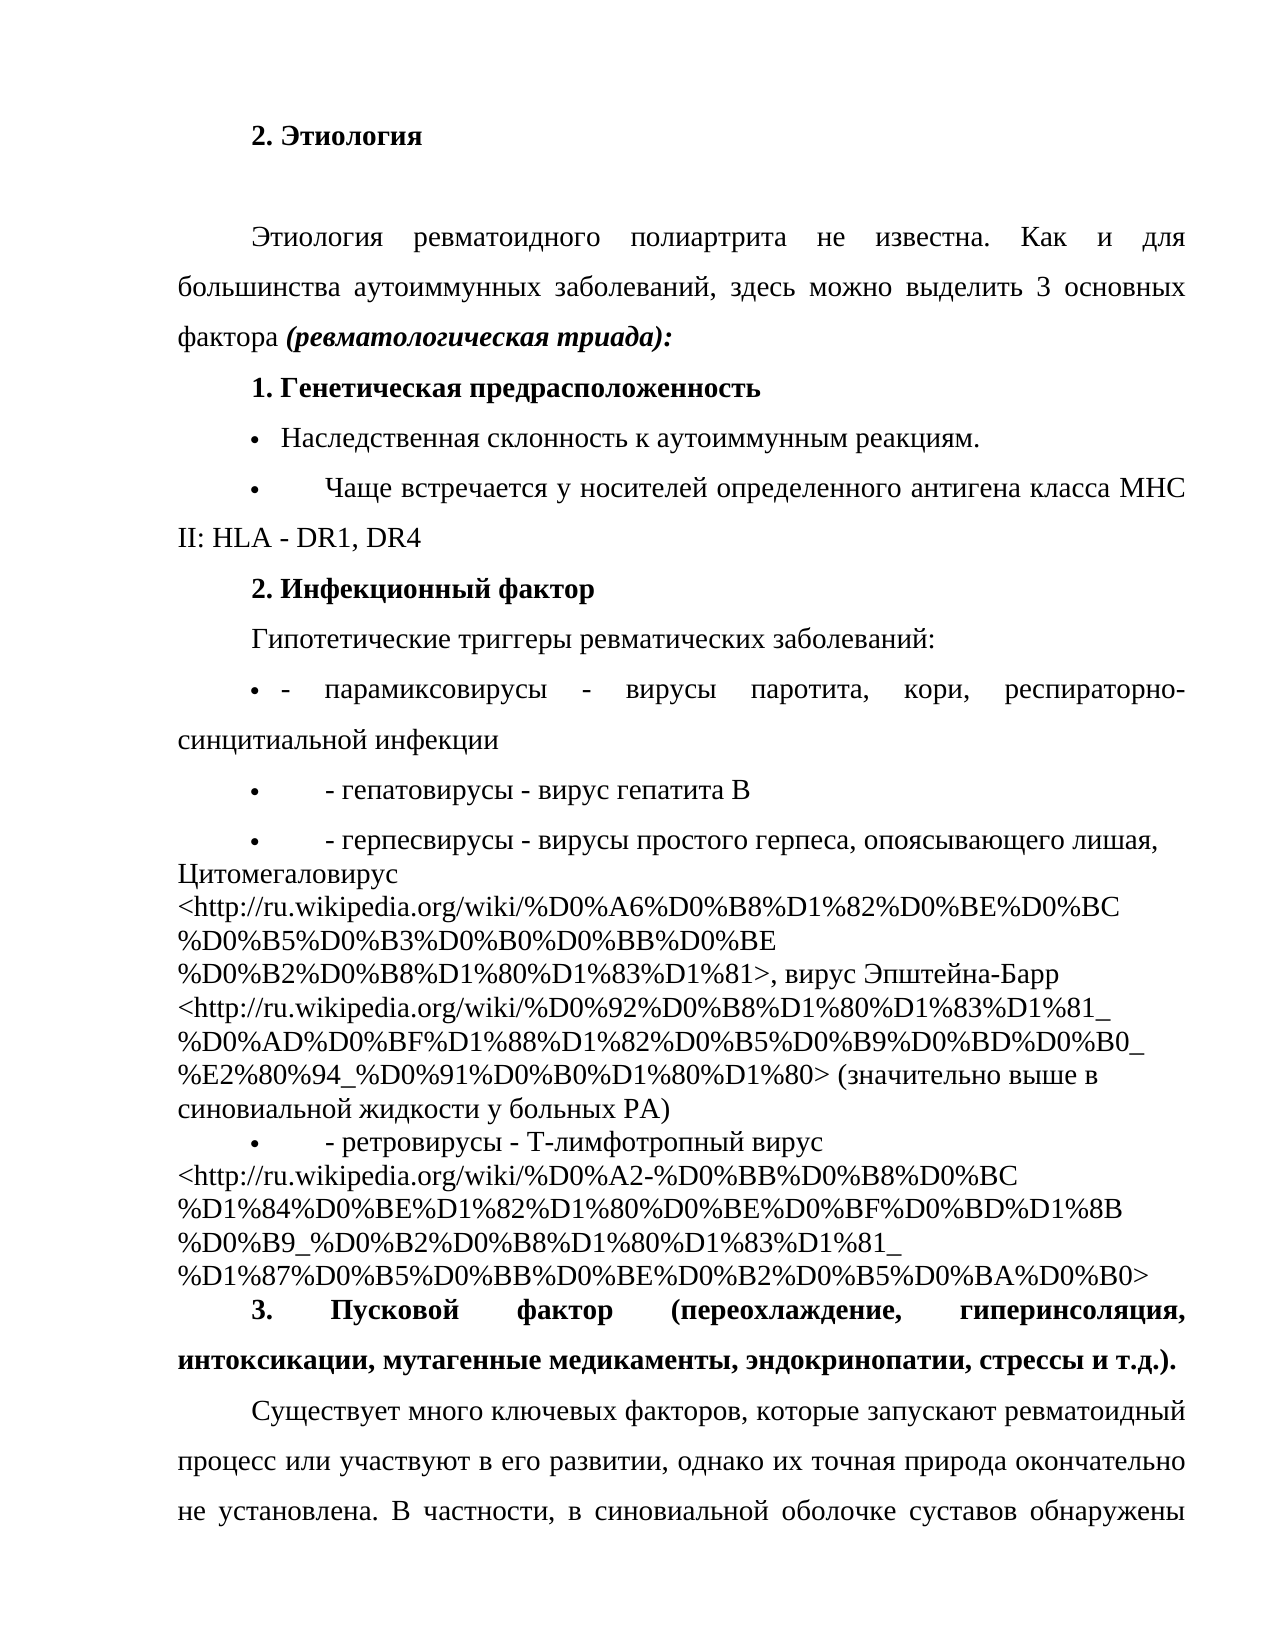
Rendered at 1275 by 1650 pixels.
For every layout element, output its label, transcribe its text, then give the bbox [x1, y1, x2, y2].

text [177, 1393, 1186, 1527]
text 1. Генетическая предрасположенность [177, 370, 1186, 403]
text · Чаще встречается у носителей определенного антигена класса MHC II: HLA - DR1, DR4 [177, 470, 1186, 554]
text Гипотетические триггеры ревматических заболеваний: [177, 621, 1186, 655]
text 2. Инфекционный фактор [177, 571, 1186, 604]
text · - парамиксовирусы - вирусы паротита, кори, респираторно-синцитиальной инфекции [177, 672, 1186, 755]
text · - гепатовирусы - вирус гепатита В [177, 772, 1186, 806]
text · - ретровирусы - Т-лимфотропный вирус <http://ru.wikipedia.org/wiki/%D0%A2-%D0%BB%D0%B8%D0%BC%D1%84%D0%BE%D1%82%D1%80%D0%BE%D0%BF%D0%BD%D1%8B%D0%B9_%D0%B2%D0%B8%D1%80%D1%83%D1%81_%D1%87%D0%B5%D0%BB%D0%BE%D0%B2%D0%B5%D0%BA%D0%B0> [177, 1124, 1186, 1292]
text 3. Пусковой фактор (переохлаждение, гиперинсоляция, интоксикации, мутагенные медикаменты, эндокринопатии, стрессы и т.д.). [177, 1292, 1186, 1376]
text · - герпесвирусы - вирусы простого герпеса, опоясывающего лишая, Цитомегаловирус <http://ru.wikipedia.org/wiki/%D0%A6%D0%B8%D1%82%D0%BE%D0%BC%D0%B5%D0%B3%D0%B0%D0%BB%D0%BE%D0%B2%D0%B8%D1%80%D1%83%D1%81>, вирус Эпштейна-Барр <http://ru.wikipedia.org/wiki/%D0%92%D0%B8%D1%80%D1%83%D1%81_%D0%AD%D0%BF%D1%88%D1%82%D0%B5%D0%B9%D0%BD%D0%B0_%E2%80%94_%D0%91%D0%B0%D1%80%D1%80> (значительно выше в синовиальной жидкости у больных РА) [177, 822, 1186, 1124]
text 2. Этиология [177, 118, 1186, 152]
text Этиология ревматоидного полиартрита не известна. Как и для большинства аутоиммунных заболеваний, здесь можно выделить 3 основных фактора (ревматологическая триада): [177, 219, 1186, 353]
text · Наследственная склонность к аутоиммунным реакциям. [177, 420, 1186, 453]
